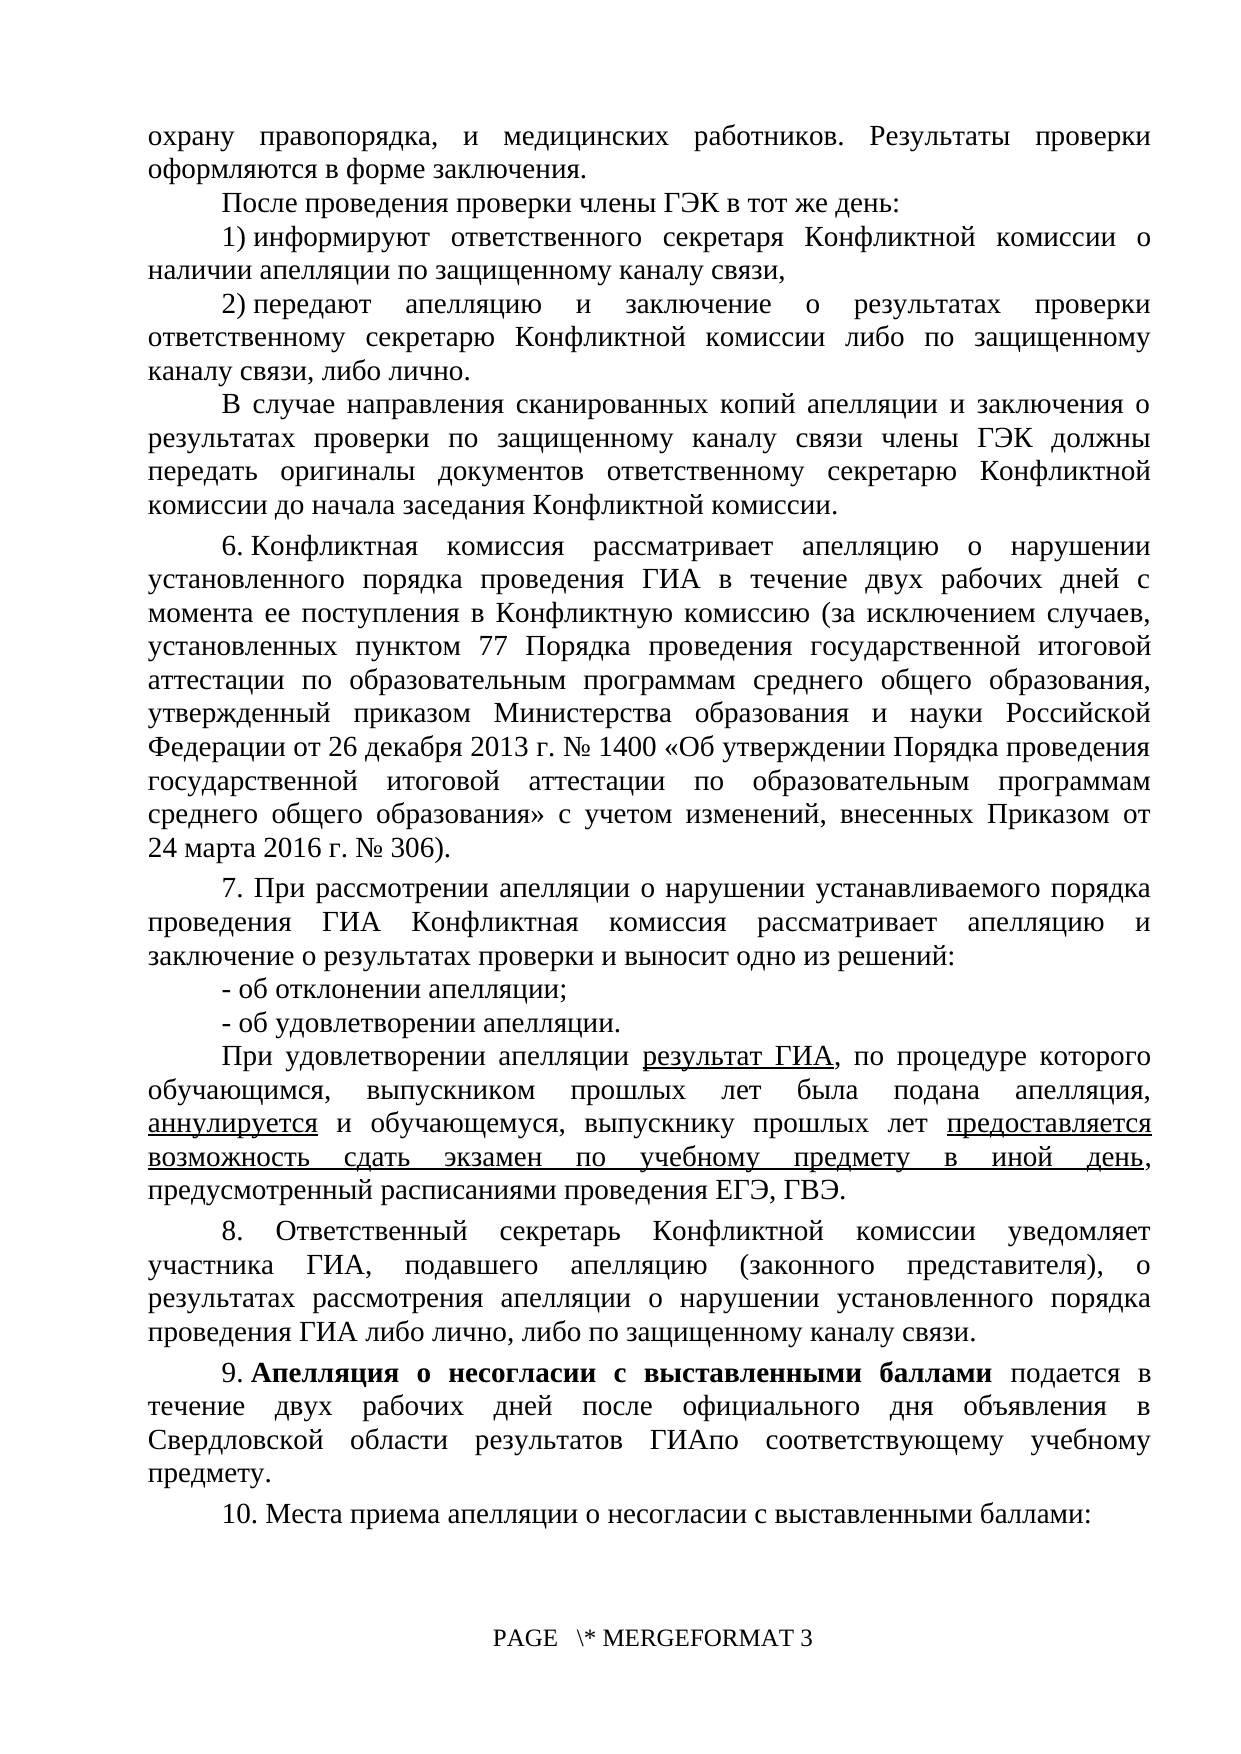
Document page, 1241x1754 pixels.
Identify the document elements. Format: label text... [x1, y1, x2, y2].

text 1) информируют ответственного секретаря Конфликтной комиссии о наличии апелляции по защищенному каналу связи, [148, 219, 1152, 286]
text - об отклонении апелляции; [221, 971, 1152, 1005]
text 2) передают апелляцию и заключение о результатах проверки ответственному секретарю Конфликтной комиссии либо по защищенному каналу связи, либо лично. [148, 286, 1152, 386]
text При удовлетворении апелляции результат ГИА, по процедуре которого обучающимся, выпускником прошлых лет была подана апелляция, аннулируется и обучающемуся, выпускнику прошлых лет предоставляется возможность сдать экзамен по учебному предмету в иной день, предусмотренный расписаниями проведения ЕГЭ, ГВЭ. [148, 1038, 1152, 1206]
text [148, 118, 1152, 185]
text 10. Места приема апелляции о несогласии с выставленными баллами: [148, 1496, 1152, 1530]
text 9. Апелляция о несогласии с выставленными баллами подается в течение двух рабочих дней после официального дня объявления в Свердловской области результатов ГИАпо соответствующему учебному предмету. [148, 1355, 1152, 1489]
text 7. При рассмотрении апелляции о нарушении устанавливаемого порядка проведения ГИА Конфликтная комиссия рассматривает апелляцию и заключение о результатах проверки и выносит одно из решений: [148, 871, 1152, 971]
text 6. Конфликтная комиссия рассматривает апелляцию о нарушении установленного порядка проведения ГИА в течение двух рабочих дней с момента ее поступления в Конфликтную комиссию (за исключением случаев, установленных пунктом 77 Порядка проведения государственной итоговой аттестации по образовательным программам среднего общего образования, утвержденный приказом Министерства образования и науки Российской Федерации от 26 декабря 2013 г. № 1400 «Об утверждении Порядка проведения государственной итоговой аттестации по образовательным программам среднего общего образования» с учетом изменений, внесенных Приказом от 24 марта 2016 г. № 306). [148, 528, 1152, 863]
text После проведения проверки члены ГЭК в тот же день: [148, 185, 1152, 219]
text - об удовлетворении апелляции. [221, 1005, 1152, 1038]
text В случае направления сканированных копий апелляции и заключения о результатах проверки по защищенному каналу связи члены ГЭК должны передать оригиналы документов ответственному секретарю Конфликтной комиссии до начала заседания Конфликтной комиссии. [148, 386, 1152, 521]
text 8. Ответственный секретарь Конфликтной комиссии уведомляет участника ГИА, подавшего апелляцию (законного представителя), о результатах рассмотрения апелляции о нарушении установленного порядка проведения ГИА либо лично, либо по защищенному каналу связи. [148, 1213, 1152, 1347]
